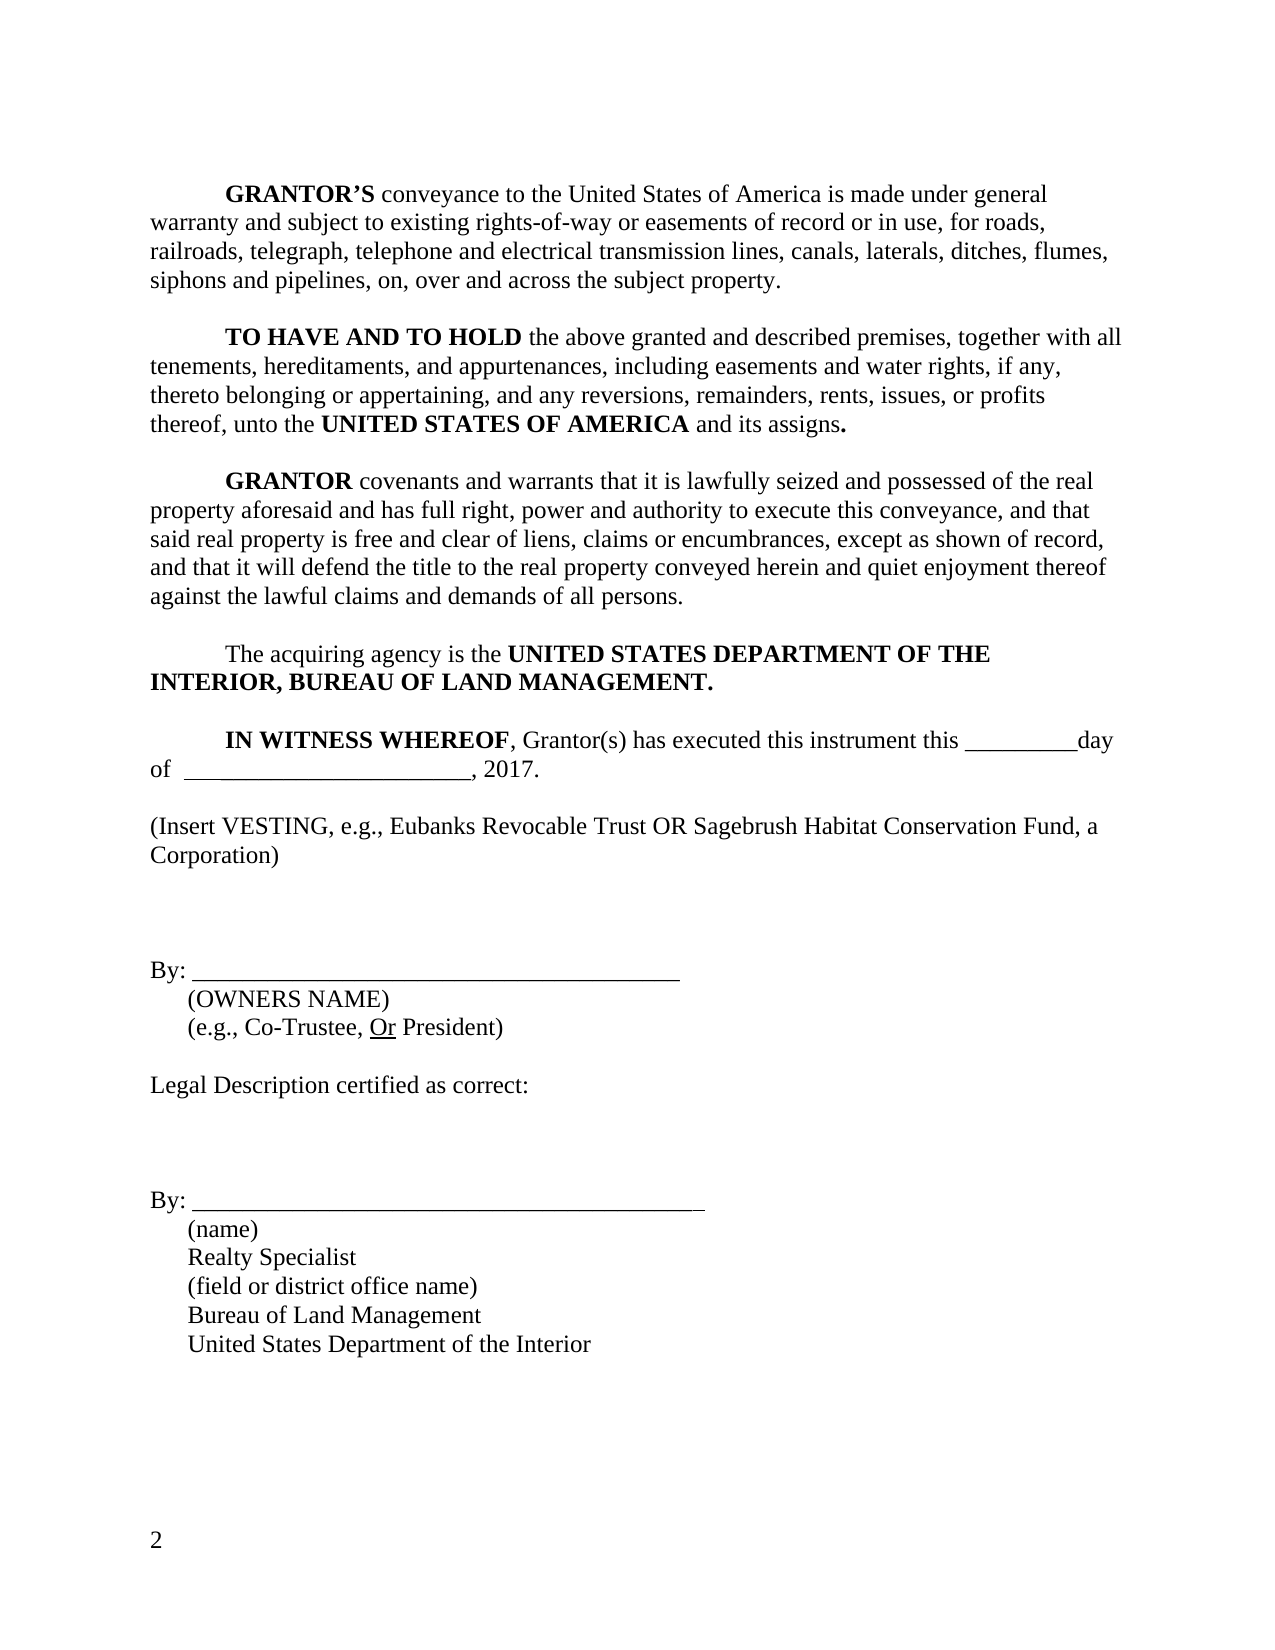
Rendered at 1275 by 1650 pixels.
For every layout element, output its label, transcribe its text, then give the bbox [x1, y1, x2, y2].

text Bureau of Land Management [187, 1300, 1125, 1329]
text TO HAVE AND TO HOLD the above granted and described premises, together with all tenements, hereditaments, and appurtenances, including easements and water rights, if any, thereto belonging or appertaining, and any reversions, remainders, rents, issues, or profits thereof, unto the UNITED STATES OF AMERICA and its assigns. [150, 322, 1125, 437]
text United States Department of the Interior [187, 1329, 1125, 1357]
text By: ________________________________________ [150, 1185, 1125, 1214]
text Realty Specialist [187, 1242, 1125, 1271]
text Legal Description certified as correct: [150, 1070, 1125, 1099]
text (Insert VESTING, e.g., Eubanks Revocable Trust OR Sagebrush Habitat Conservation Fund, a Corporation) [150, 811, 1125, 869]
text GRANTOR covenants and warrants that it is lawfully seized and possessed of the real property aforesaid and has full right, power and authority to execute this conveyance, and that said real property is free and clear of liens, claims or encumbrances, except as shown of record, and that it will defend the title to the real property conveyed herein and quiet enjoyment thereof against the lawful claims and demands of all persons. [150, 466, 1125, 610]
text IN WITNESS WHEREOF, Grantor(s) has executed this instrument this _________day of ____________________, 2017. [150, 725, 1125, 782]
text (OWNERS NAME) [187, 984, 1125, 1012]
text (field or district office name) [187, 1271, 1125, 1300]
text GRANTOR’S conveyance to the United States of America is made under general warranty and subject to existing rights-of-way or easements of record or in use, for roads, railroads, telegraph, telephone and electrical transmission lines, canals, laterals, ditches, flumes, siphons and pipelines, on, over and across the subject property. [150, 179, 1125, 294]
text The acquiring agency is the UNITED STATES DEPARTMENT OF THE INTERIOR, BUREAU OF LAND MANAGEMENT. [150, 639, 1125, 696]
text (e.g., Co-Trustee, Or President) [187, 1012, 1125, 1041]
text By: _______________________________________ [150, 955, 1125, 984]
text (name) [187, 1214, 1125, 1242]
